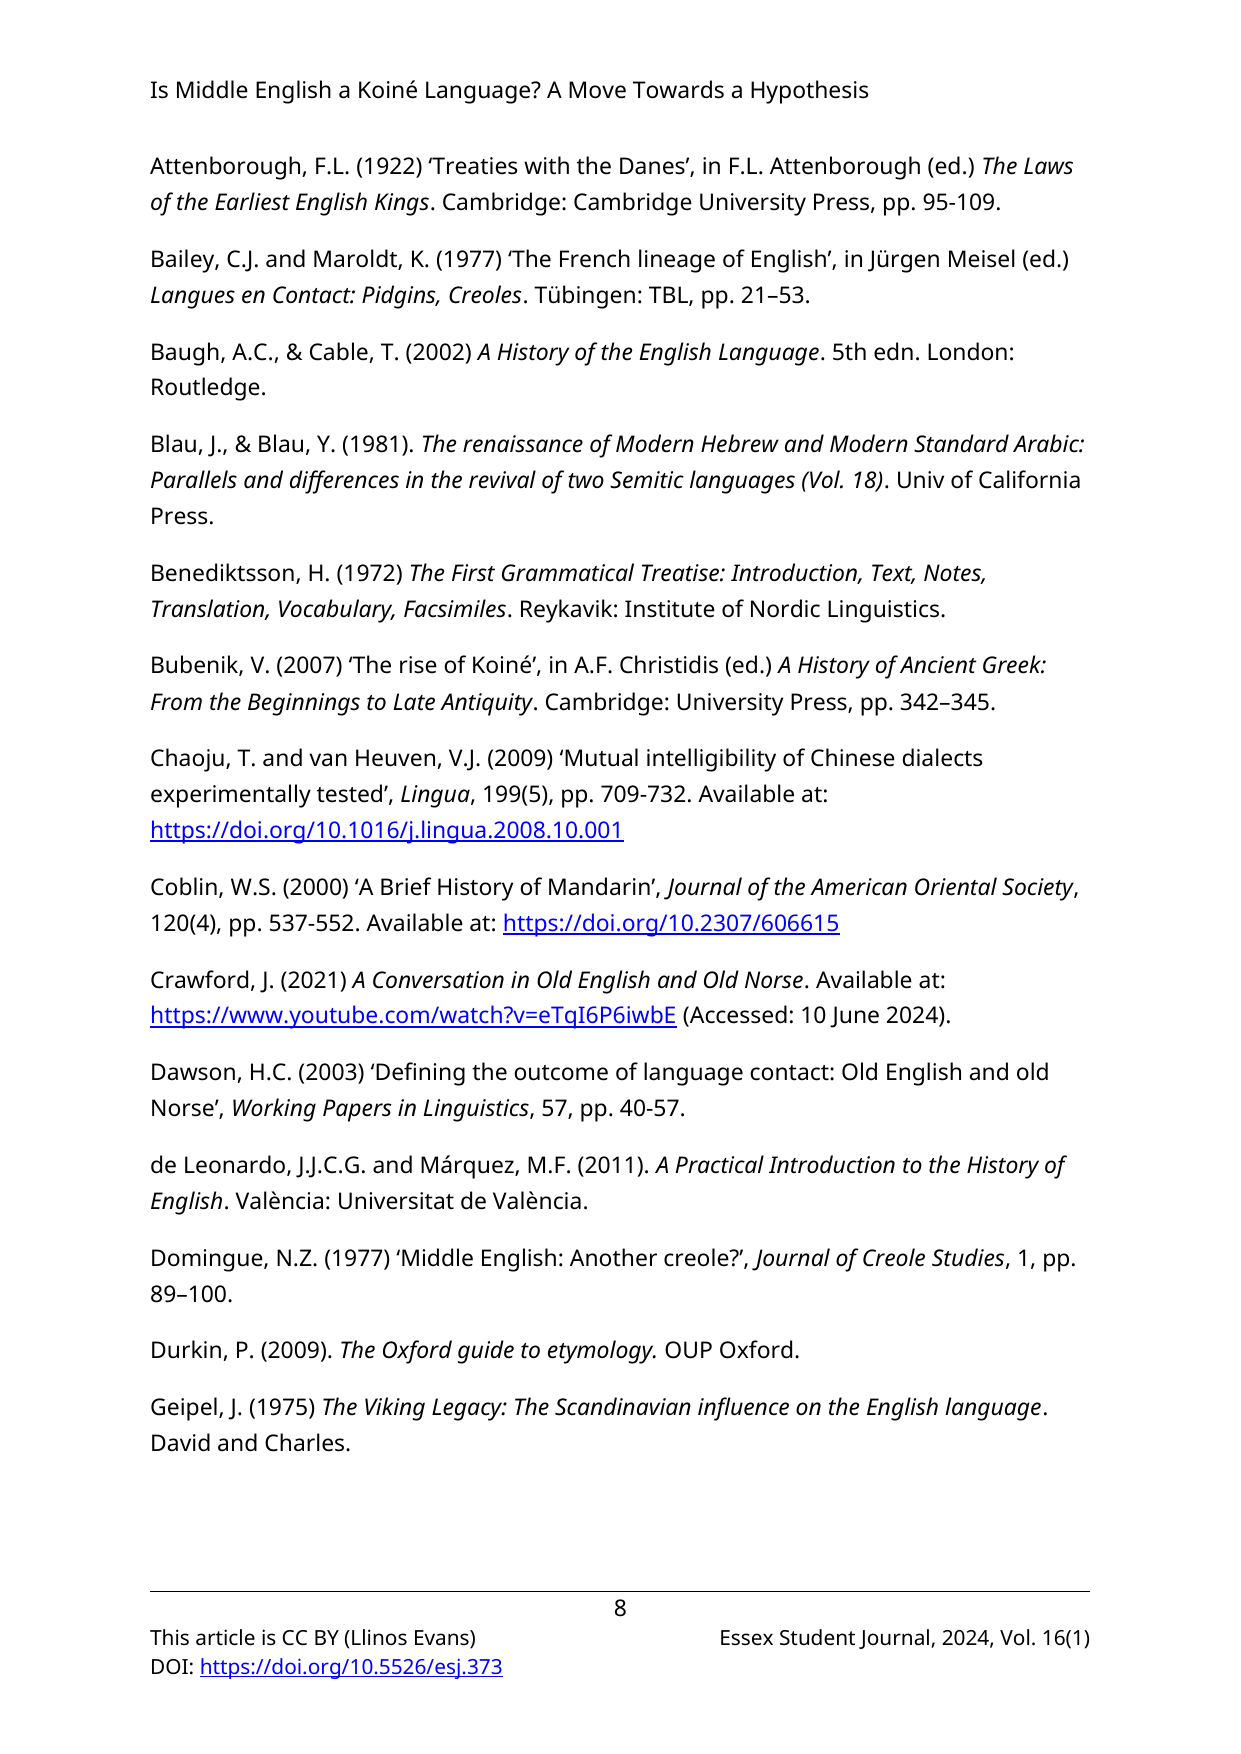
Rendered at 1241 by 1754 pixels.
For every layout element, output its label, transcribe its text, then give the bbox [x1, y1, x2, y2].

text Domingue, N.Z. (1977) ‘Middle English: Another creole?’, Journal of Creole Studies, 1, pp. 89–100. [150, 1242, 1090, 1309]
text Bubenik, V. (2007) ‘The rise of Koiné’, in A.F. Christidis (ed.) A History of Ancient Greek: From the Beginnings to Late Antiquity. Cambridge: University Press, pp. 342–345. [150, 649, 1090, 717]
text Chaoju, T. and van Heuven, V.J. (2009) ‘Mutual intelligibility of Chinese dialects experimentally tested’, Lingua, 199(5), pp. 709-732. Available at: https://doi.org/10.1016/j.lingua.2008.10.001 [150, 742, 1090, 845]
text Bailey, C.J. and Maroldt, K. (1977) ‘The French lineage of English’, in Jürgen Meisel (ed.) Langues en Contact: Pidgins, Creoles. Tübingen: TBL, pp. 21–53. [150, 243, 1090, 310]
text Dawson, H.C. (2003) ‘Defining the outcome of language contact: Old English and old Norse’, Working Papers in Linguistics, 57, pp. 40-57. [150, 1056, 1090, 1123]
text Baugh, A.C., & Cable, T. (2002) A History of the English Language. 5th edn. London: Routledge. [150, 335, 1090, 403]
text de Leonardo, J.J.C.G. and Márquez, M.F. (2011). A Practical Introduction to the History of English. València: Universitat de València. [150, 1149, 1090, 1216]
text Blau, J., & Blau, Y. (1981). The renaissance of Modern Hebrew and Modern Standard Arabic: Parallels and differences in the revival of two Semitic languages (Vol. 18). Univ of California Press. [150, 428, 1090, 531]
text Coblin, W.S. (2000) ‘A Brief History of Mandarin’, Journal of the American Oriental Society, 120(4), pp. 537-552. Available at: https://doi.org/10.2307/606615 [150, 871, 1090, 938]
text Attenborough, F.L. (1922) ‘Treaties with the Danes’, in F.L. Attenborough (ed.) The Laws of the Earliest English Kings. Cambridge: Cambridge University Press, pp. 95-109. [150, 150, 1090, 217]
text Crawford, J. (2021) A Conversation in Old English and Old Norse. Available at: https://www.youtube.com/watch?v=eTqI6P6iwbE (Accessed: 10 June 2024). [150, 963, 1090, 1031]
text Benediktsson, H. (1972) The First Grammatical Treatise: Introduction, Text, Notes, Translation, Vocabulary, Facsimiles. Reykavik: Institute of Nordic Linguistics. [150, 557, 1090, 624]
text Durkin, P. (2009). The Oxford guide to etymology. OUP Oxford. [150, 1334, 1090, 1366]
text Geipel, J. (1975) The Viking Legacy: The Scandinavian influence on the English language. David and Charles. [150, 1391, 1090, 1458]
